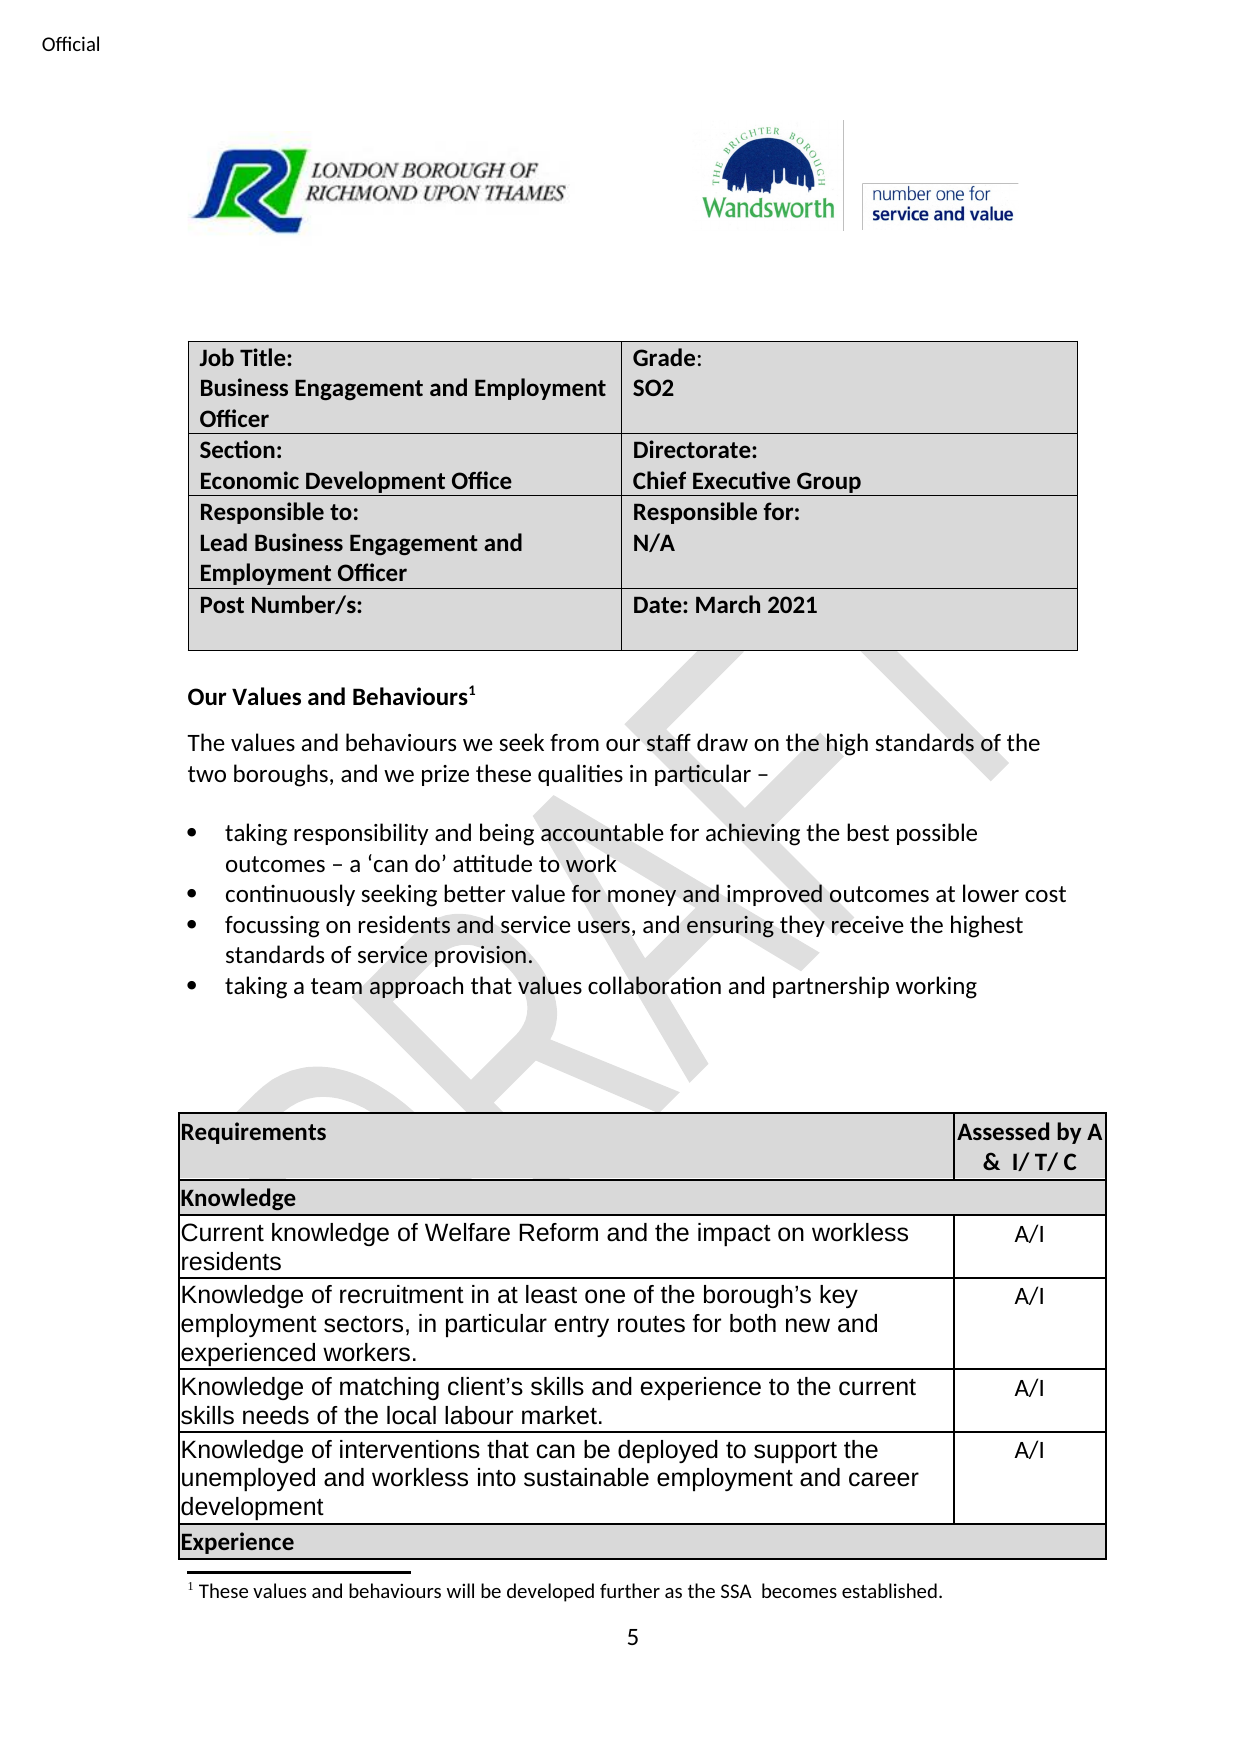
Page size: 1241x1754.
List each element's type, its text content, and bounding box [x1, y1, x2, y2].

picture [187, 131, 575, 252]
picture [692, 120, 1019, 231]
table_cell Knowledge of matching client’s skills and experience to the current skills needs of the local labour market. [180, 1370, 953, 1431]
table_header Grade: SO2 [622, 342, 1077, 433]
list taking responsibility and being accountable for achieving the best possible outcomes – a ‘can do’ attitude to work [187, 817, 1078, 878]
table_cell Post Number/s: [189, 589, 621, 650]
table_cell Knowledge of interventions that can be deployed to support the unemployed and workless into sustainable employment and career development [180, 1433, 953, 1522]
list continuously seeking better value for money and improved outcomes at lower cost [187, 878, 1078, 909]
list taking a team approach that values collaboration and partnership working [187, 970, 1078, 1000]
table_cell A/I [955, 1216, 1105, 1277]
list focussing on residents and service users, and ensuring they receive the highest standards of service provision. [187, 909, 1078, 970]
table_cell Knowledge of recruitment in at least one of the borough’s key employment sectors, in particular entry routes for both new and experienced workers. [180, 1279, 953, 1368]
table_header Assessed by A & I/ T/ C [955, 1114, 1105, 1178]
table_cell A/I [955, 1279, 1105, 1368]
text Our Values and Behaviours [187, 682, 1078, 712]
text The values and behaviours we seek from our staff draw on the high standards of the two boroughs, and we prize these qualities in particular – [187, 727, 1078, 788]
table_cell Experience [180, 1525, 1105, 1558]
table_cell Knowledge [180, 1181, 1105, 1214]
table_cell Current knowledge of Welfare Reform and the impact on workless residents [180, 1216, 953, 1277]
table_cell Date: March 2021 [622, 589, 1077, 650]
table_cell Directorate: Chief Executive Group [622, 434, 1077, 495]
table_header Requirements [180, 1114, 953, 1178]
table_cell Responsible to: Lead Business Engagement and Employment Officer [189, 496, 621, 588]
table_cell Section: Economic Development Office [189, 434, 621, 495]
table_cell A/I [955, 1370, 1105, 1431]
table_header Job Title: Business Engagement and Employment Officer [189, 342, 621, 433]
table_cell A/I [955, 1433, 1105, 1522]
table_cell Responsible for: N/A [622, 496, 1077, 588]
